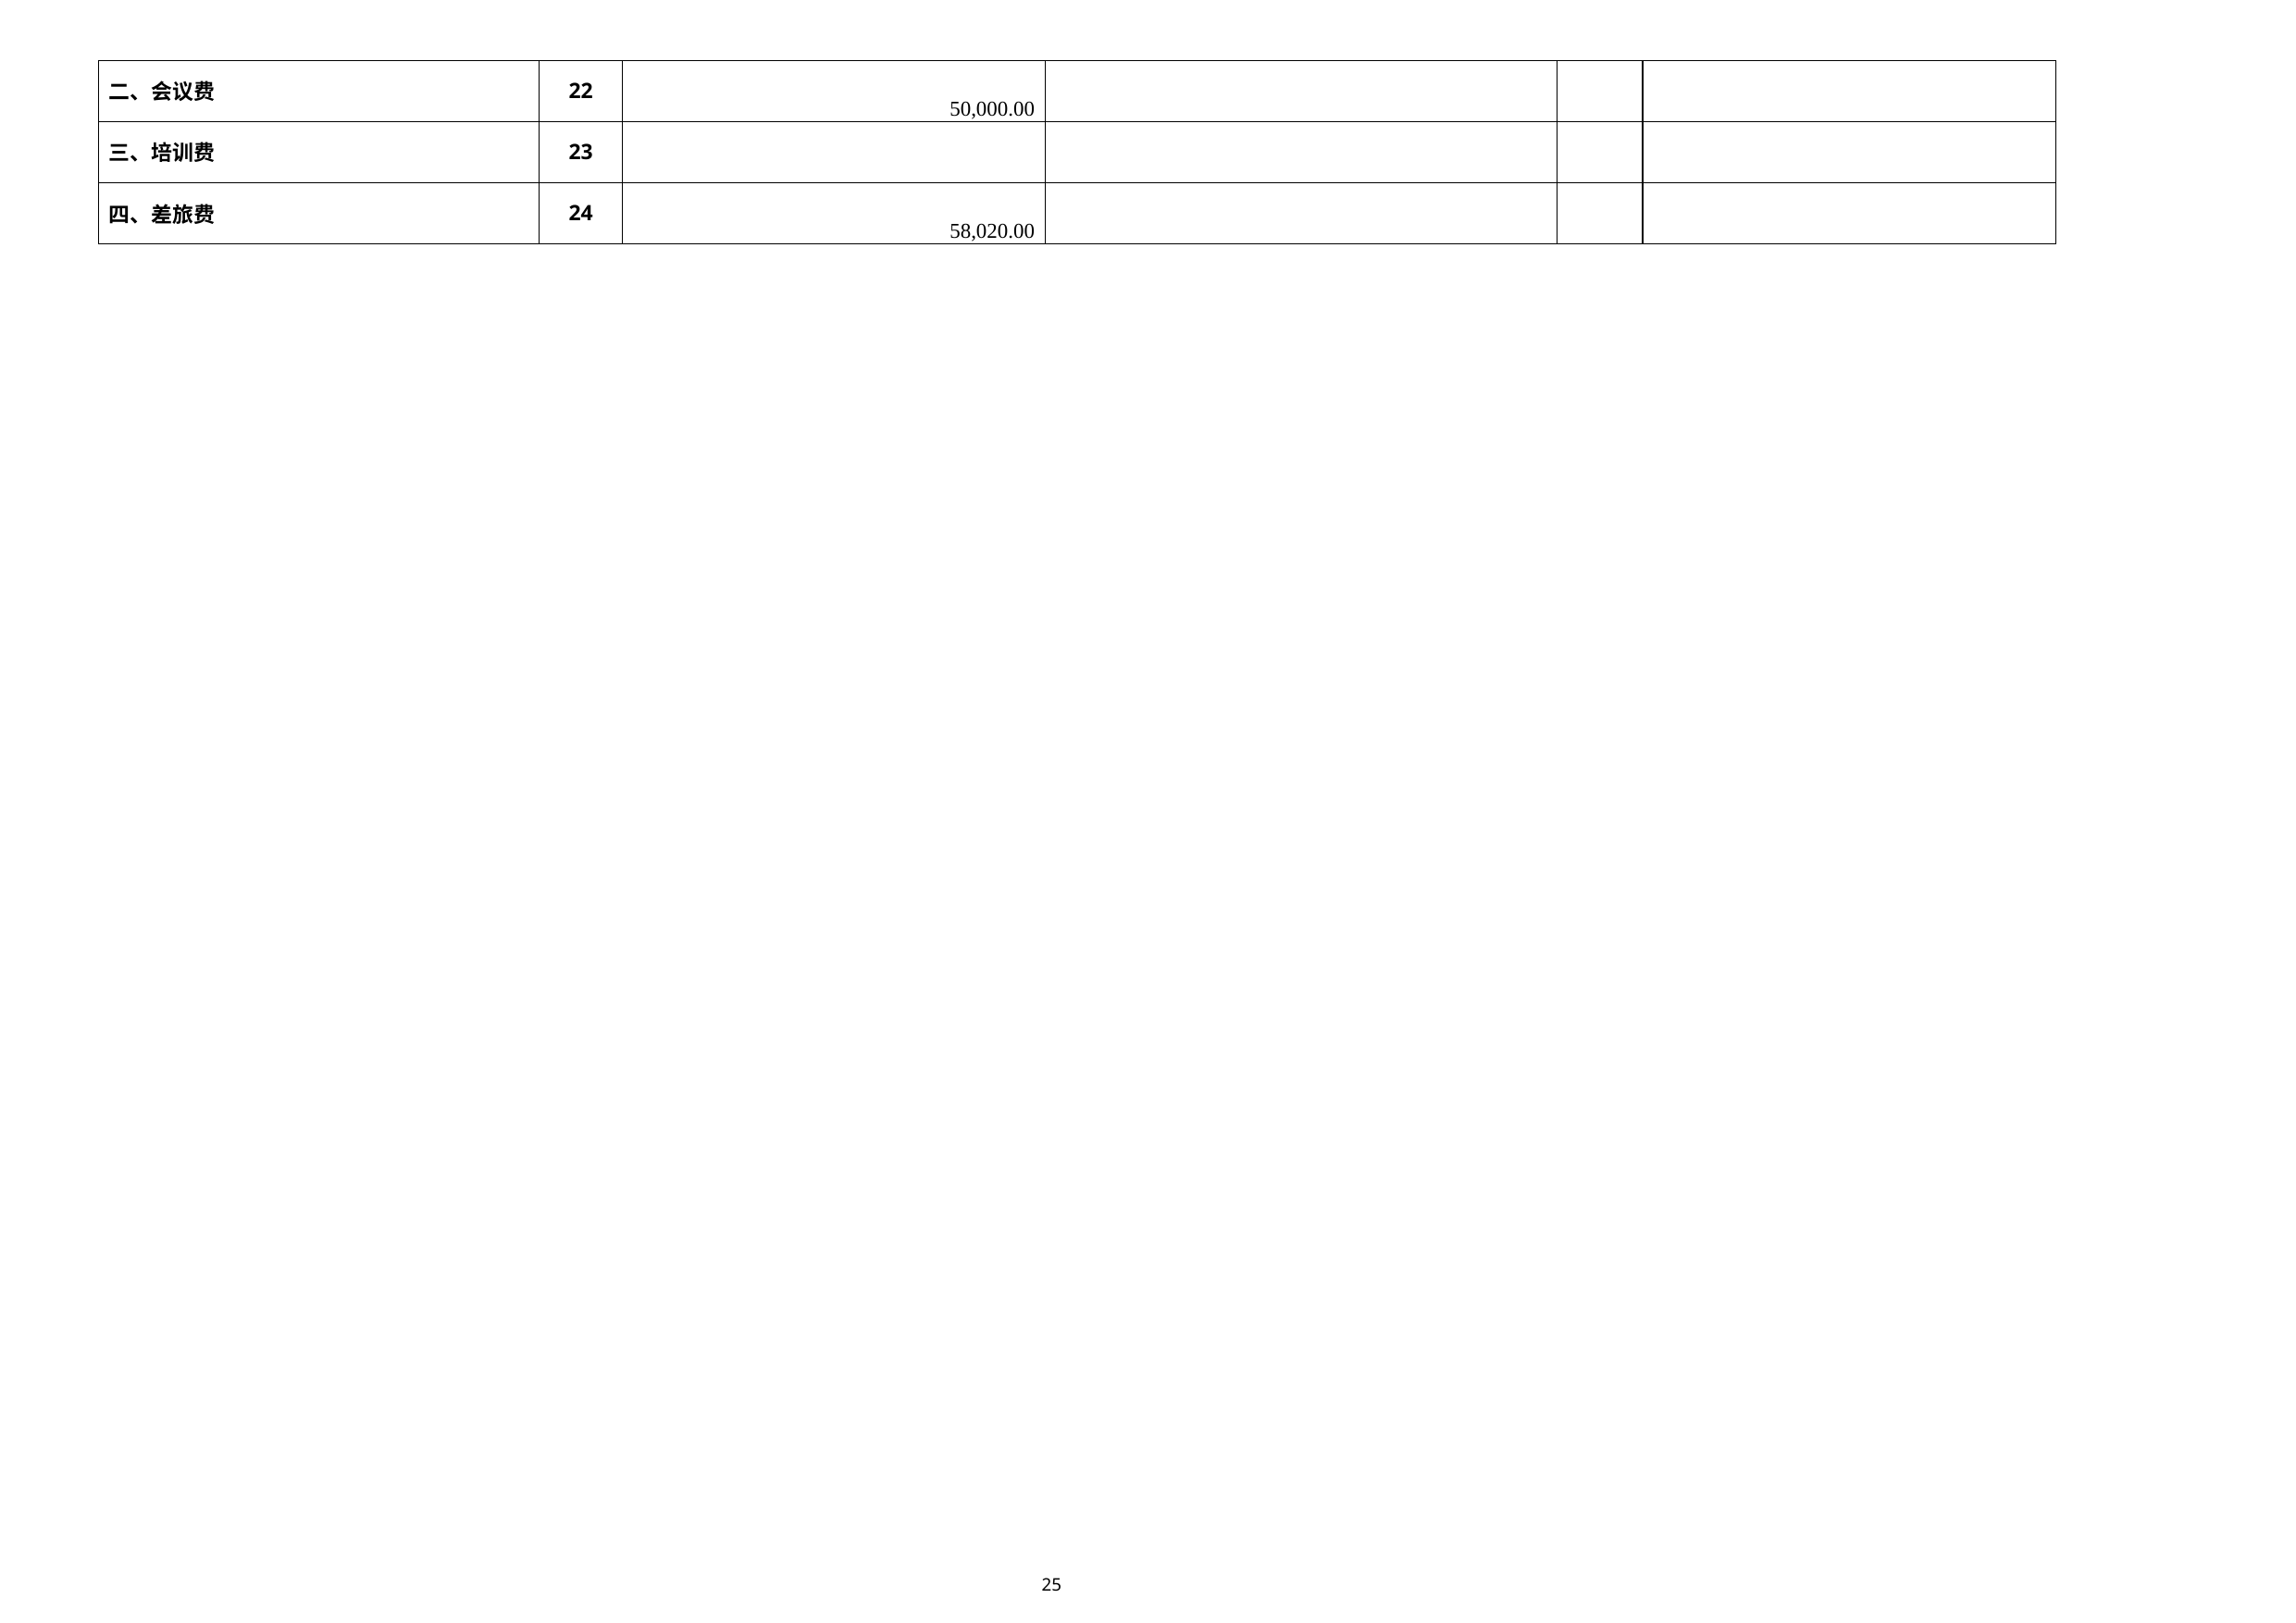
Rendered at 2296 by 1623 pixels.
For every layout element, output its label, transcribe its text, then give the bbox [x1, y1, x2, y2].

table_cell 58,020.00 [623, 183, 1045, 243]
table_cell [1558, 183, 1642, 243]
table_cell 三、培训费 [99, 122, 539, 182]
table_cell [1644, 122, 2055, 182]
table_cell 50,000.00 [623, 61, 1045, 121]
table_cell [1644, 61, 2055, 121]
table_cell [1046, 183, 1557, 243]
table_cell 24 [540, 183, 622, 243]
table_cell 二、会议费 [99, 61, 539, 121]
table_cell [1558, 122, 1642, 182]
table_cell 23 [540, 122, 622, 182]
table_cell [1046, 122, 1557, 182]
table_cell 22 [540, 61, 622, 121]
table_cell [1644, 183, 2055, 243]
table_cell 四、差旅费 [99, 183, 539, 243]
table_cell [1558, 61, 1642, 121]
table_cell [623, 122, 1045, 182]
table_cell [1046, 61, 1557, 121]
